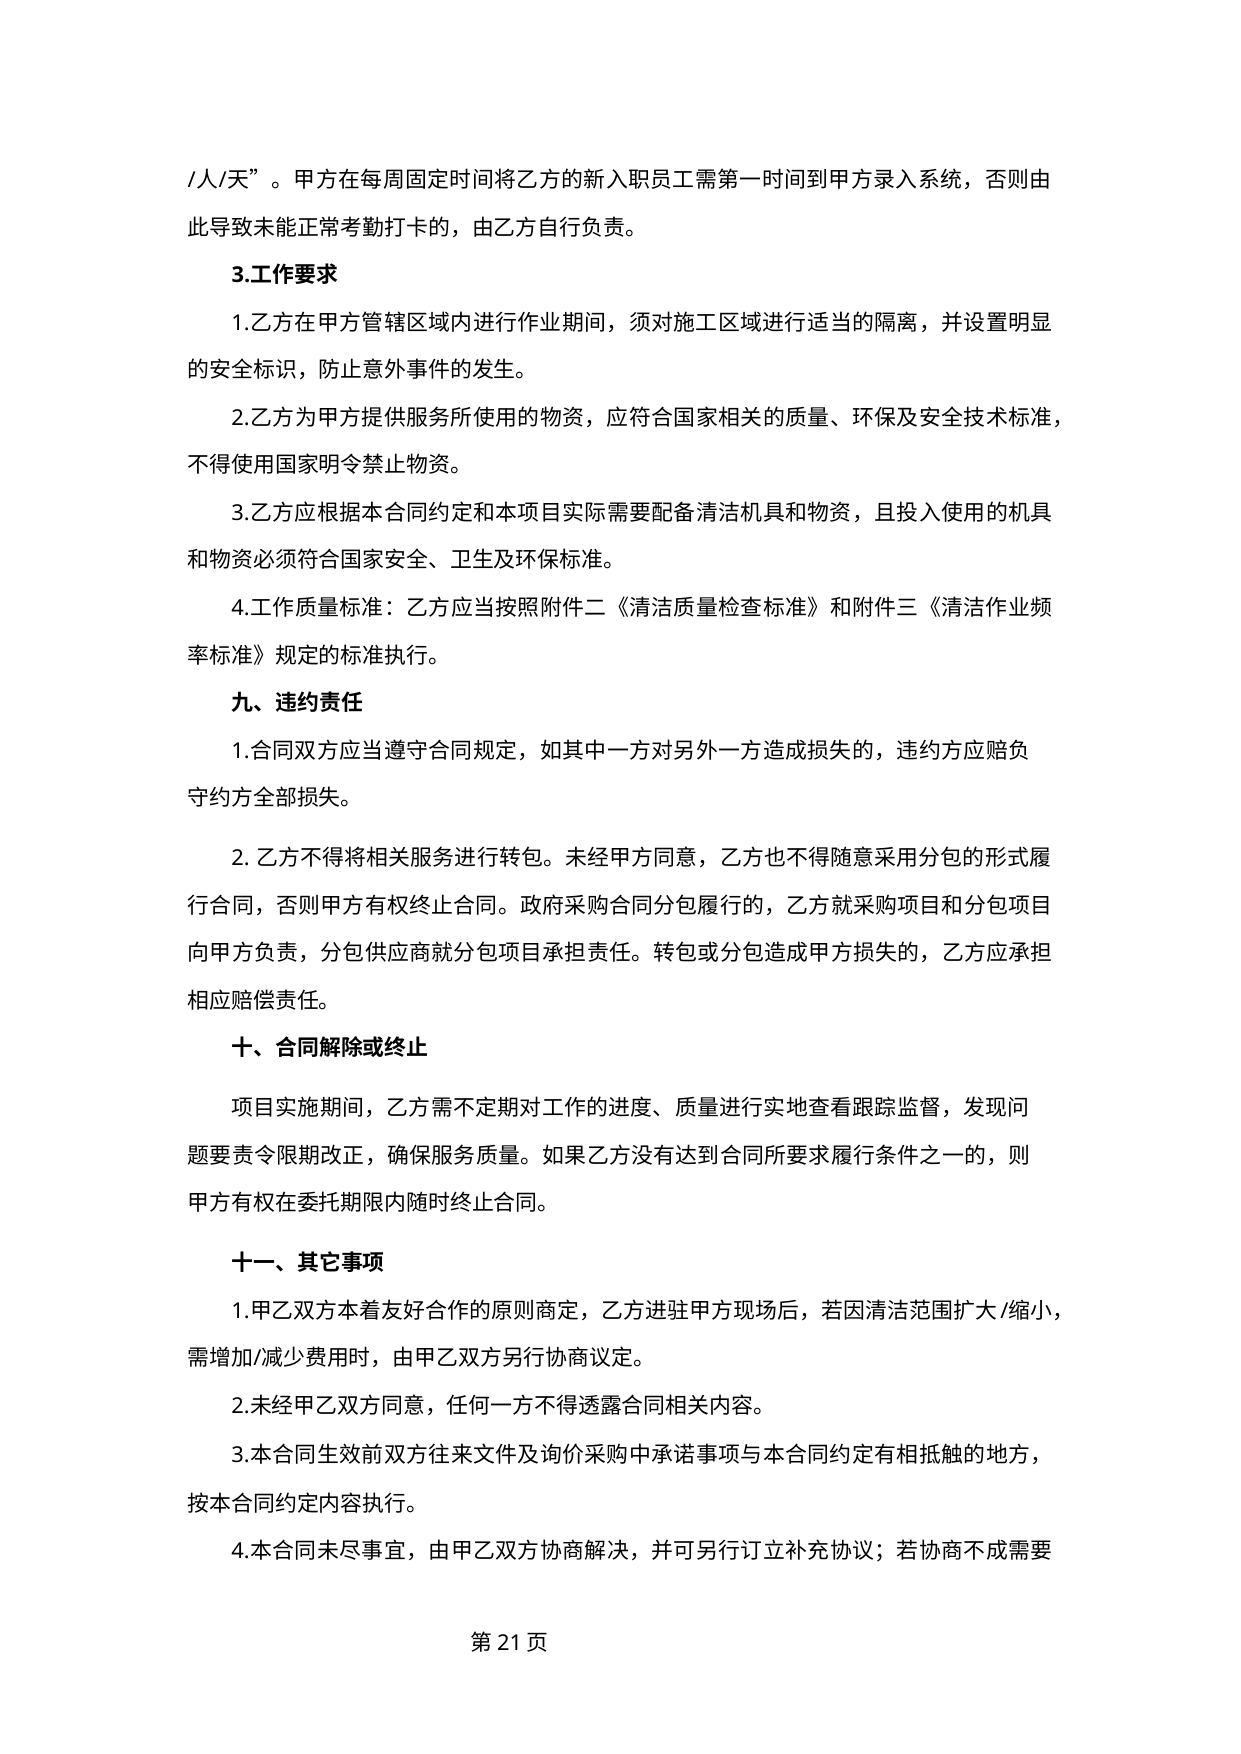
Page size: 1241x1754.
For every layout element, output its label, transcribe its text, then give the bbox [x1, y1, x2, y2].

text 十一、其它事项 [187, 1245, 1053, 1277]
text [187, 162, 1053, 241]
text 2.乙方为甲方提供服务所使用的物资，应符合国家相关的质量、环保及安全技术标准，不得使用国家明令禁止物资。 [187, 400, 1053, 479]
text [187, 1533, 1053, 1565]
text 3.本合同生效前双方往来文件及询价采购中承诺事项与本合同约定有相抵触的地方，按本合同约定内容执行。 [187, 1436, 1053, 1518]
text 1.合同双方应当遵守合同规定，如其中一方对另外一方造成损失的，违约方应赔负守约方全部损失。 [187, 733, 1031, 812]
text 2. 乙方不得将相关服务进行转包。未经甲方同意，乙方也不得随意采用分包的形式履行合同，否则甲方有权终止合同。政府采购合同分包履行的，乙方就采购项目和分包项目向甲方负责，分包供应商就分包项目承担责任。转包或分包造成甲方损失的，乙方应承担相应赔偿责任。 [187, 840, 1053, 1014]
text 3.乙方应根据本合同约定和本项目实际需要配备清洁机具和物资，且投入使用的机具和物资必须符合国家安全、卫生及环保标准。 [187, 495, 1053, 574]
text 项目实施期间，乙方需不定期对工作的进度、质量进行实地查看跟踪监督，发现问题要责令限期改正，确保服务质量。如果乙方没有达到合同所要求履行条件之一的，则甲方有权在委托期限内随时终止合同。 [187, 1090, 1031, 1217]
text 1.乙方在甲方管辖区域内进行作业期间，须对施工区域进行适当的隔离，并设置明显的安全标识，防止意外事件的发生。 [187, 305, 1053, 384]
text 九、违约责任 [187, 685, 1053, 717]
text 1.甲乙双方本着友好合作的原则商定，乙方进驻甲方现场后，若因清洁范围扩大/缩小，需增加/减少费用时，由甲乙双方另行协商议定。 [187, 1293, 1053, 1372]
text 4.工作质量标准：乙方应当按照附件二《清洁质量检查标准》和附件三《清洁作业频率标准》规定的标准执行。 [187, 590, 1053, 669]
text 十、合同解除或终止 [187, 1030, 1031, 1062]
text 2.未经甲乙双方同意，任何一方不得透露合同相关内容。 [187, 1388, 1053, 1421]
text 3.工作要求 [187, 257, 1053, 289]
